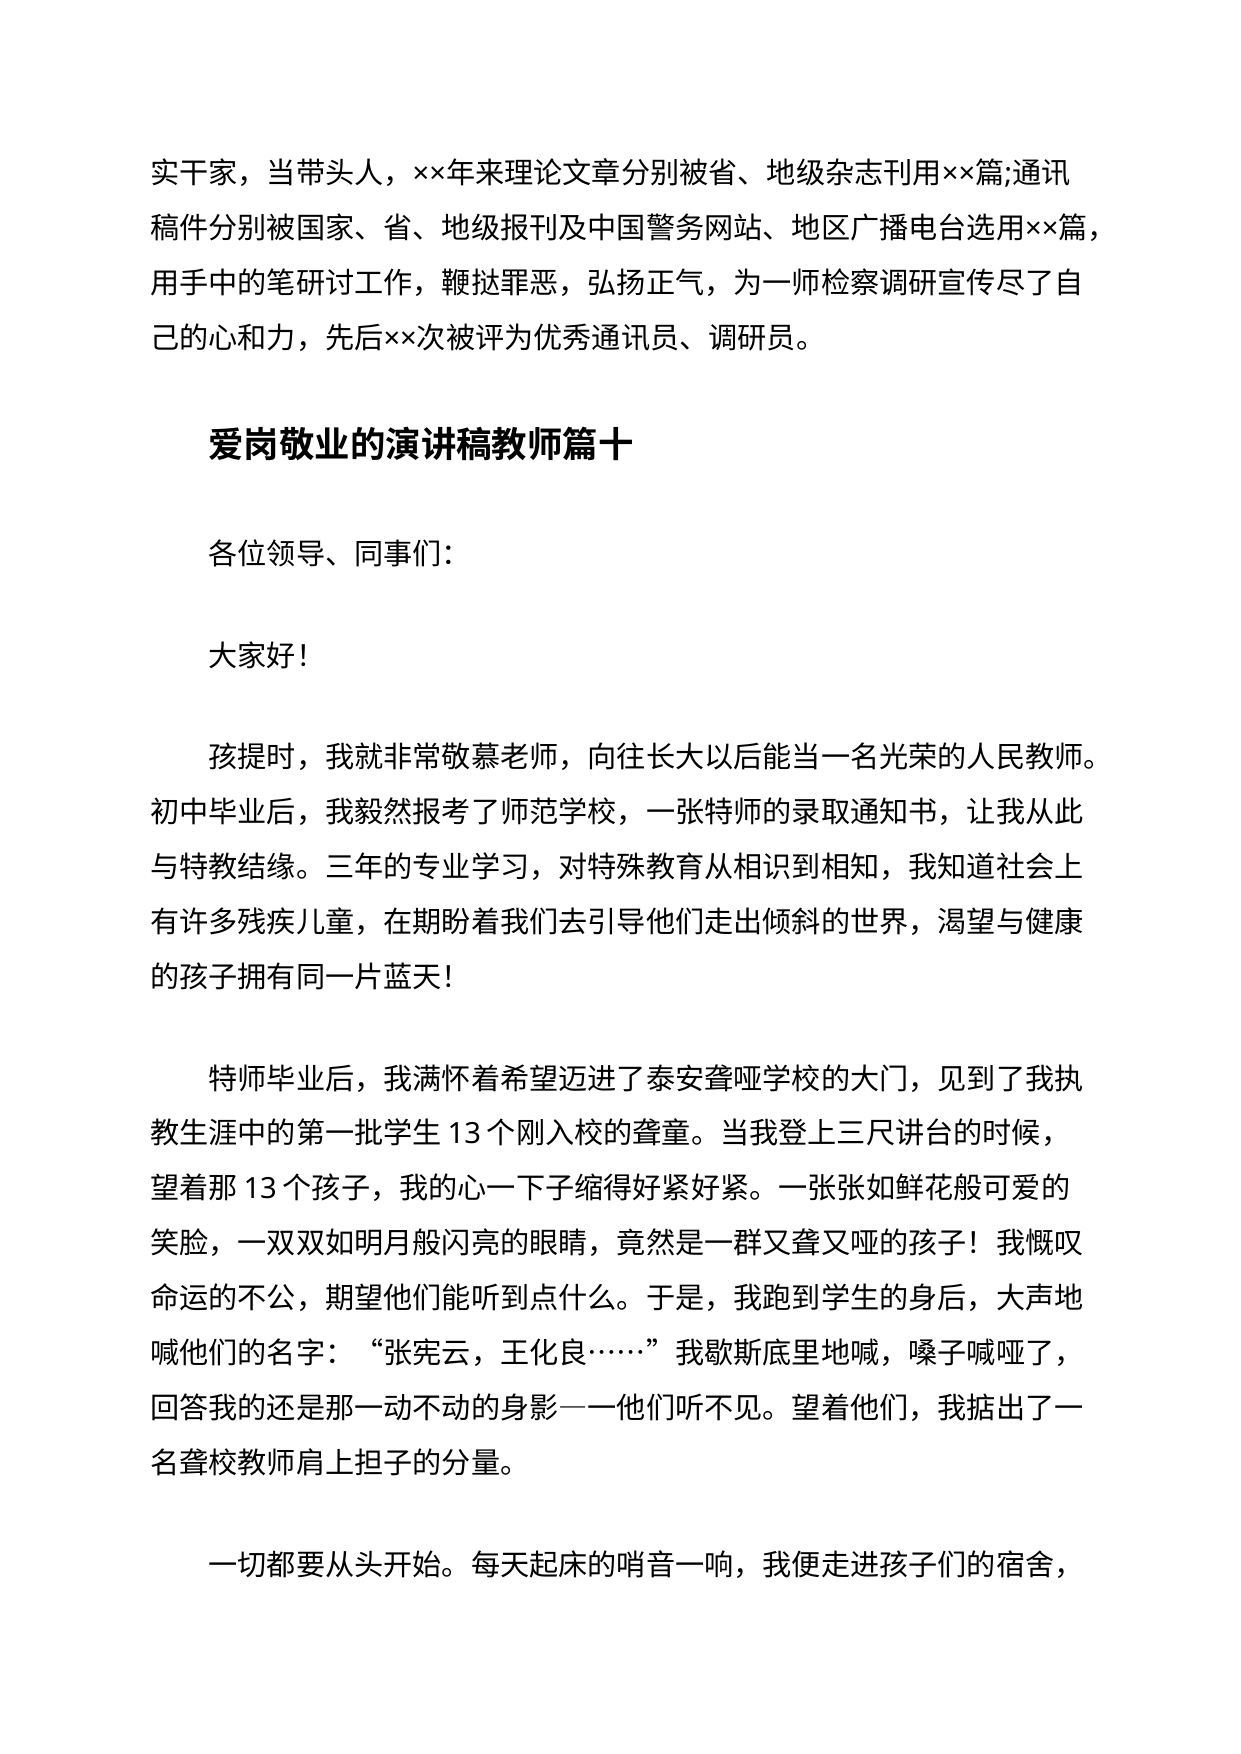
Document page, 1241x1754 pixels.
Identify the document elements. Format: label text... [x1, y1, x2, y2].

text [150, 1541, 1090, 1584]
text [150, 150, 1090, 357]
text 特师毕业后，我满怀着希望迈进了泰安聋哑学校的大门，见到了我执教生涯中的第一批学生13个刚入校的聋童。当我登上三尺讲台的时候，望着那13个孩子，我的心一下子缩得好紧好紧。一张张如鲜花般可爱的笑脸，一双双如明月般闪亮的眼睛，竟然是一群又聋又哑的孩子！我慨叹命运的不公，期望他们能听到点什么。于是，我跑到学生的身后，大声地喊他们的名字：“张宪云，王化良……”我歇斯底里地喊，嗓子喊哑了，回答我的还是那一动不动的身影―一他们听不见。望着他们，我掂出了一名聋校教师肩上担子的分量。 [150, 1055, 1090, 1482]
text 大家好！ [150, 632, 1090, 674]
text 各位领导、同事们： [150, 530, 1090, 573]
text 孩提时，我就非常敬慕老师，向往长大以后能当一名光荣的人民教师。初中毕业后，我毅然报考了师范学校，一张特师的录取通知书，让我从此与特教结缘。三年的专业学习，对特殊教育从相识到相知，我知道社会上有许多残疾儿童，在期盼着我们去引导他们走出倾斜的世界，渴望与健康的孩子拥有同一片蓝天！ [150, 734, 1090, 996]
text 爱岗敬业的演讲稿教师篇十 [150, 417, 1090, 468]
